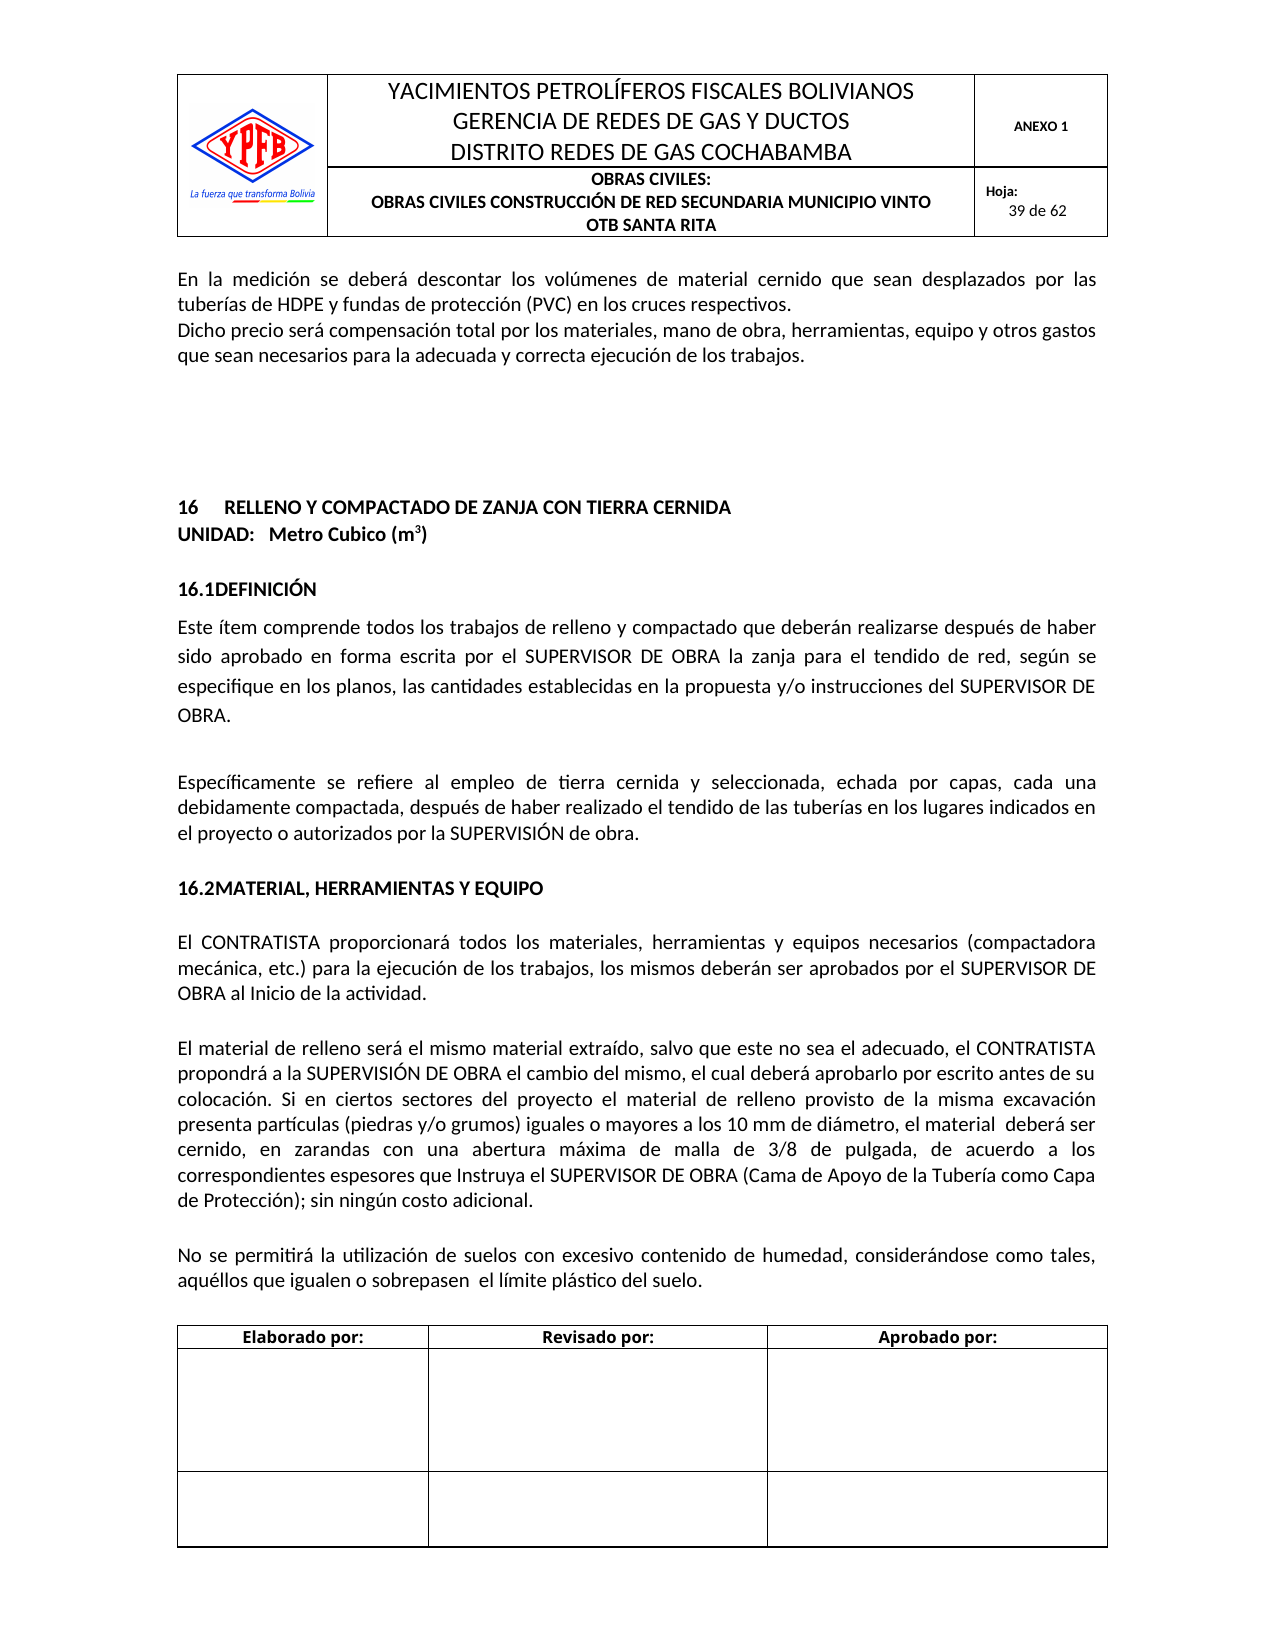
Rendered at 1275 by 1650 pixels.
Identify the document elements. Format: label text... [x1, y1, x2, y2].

text Este ítem comprende todos los trabajos de relleno y compactado que deberán realizarse después de haber sido aprobado en forma escrita por el SUPERVISOR DE OBRA la zanja para el tendido de red, según se especifique en los planos, las cantidades establecidas en la propuesta y/o instrucciones del SUPERVISOR DE OBRA. [177, 614, 1098, 727]
text Específicamente se refiere al empleo de tierra cernida y seleccionada, echada por capas, cada una debidamente compactada, después de haber realizado el tendido de las tuberías en los lugares indicados en el proyecto o autorizados por la SUPERVISIÓN de obra. [177, 769, 1098, 845]
text El CONTRATISTA proporcionará todos los materiales, herramientas y equipos necesarios (compactadora mecánica, etc.) para la ejecución de los trabajos, los mismos deberán ser aprobados por el SUPERVISOR DE OBRA al Inicio de la actividad. [177, 929, 1098, 1006]
subtitle MATERIAL, HERRAMIENTAS Y EQUIPO [177, 875, 1098, 900]
text UNIDAD: Metro Cubico (m3) [177, 522, 1098, 547]
subtitle RELLENO Y COMPACTADO DE ZANJA CON TIERRA CERNIDA [177, 494, 1098, 520]
text Dicho precio será compensación total por los materiales, mano de obra, herramientas, equipo y otros gastos que sean necesarios para la adecuada y correcta ejecución de los trabajos. [177, 317, 1098, 368]
subtitle DEFINICIÓN [177, 577, 1098, 602]
text No se permitirá la utilización de suelos con excesivo contenido de humedad, considerándose como tales, aquéllos que igualen o sobrepasen el límite plástico del suelo. [177, 1242, 1098, 1293]
picture [188, 103, 316, 208]
text El material de relleno será el mismo material extraído, salvo que este no sea el adecuado, el CONTRATISTA propondrá a la SUPERVISIÓN DE OBRA el cambio del mismo, el cual deberá aprobarlo por escrito antes de su colocación. Si en ciertos sectores del proyecto el material de relleno provisto de la misma excavación presenta partículas (piedras y/o grumos) iguales o mayores a los 10 mm de diámetro, el material deberá ser cernido, en zarandas con una abertura máxima de malla de 3/8 de pulgada, de acuerdo a los correspondientes espesores que Instruya el SUPERVISOR DE OBRA (Cama de Apoyo de la Tubería como Capa de Protección); sin ningún costo adicional. [177, 1035, 1098, 1213]
text En la medición se deberá descontar los volúmenes de material cernido que sean desplazados por las tuberías de HDPE y fundas de protección (PVC) en los cruces respectivos. [177, 266, 1098, 317]
